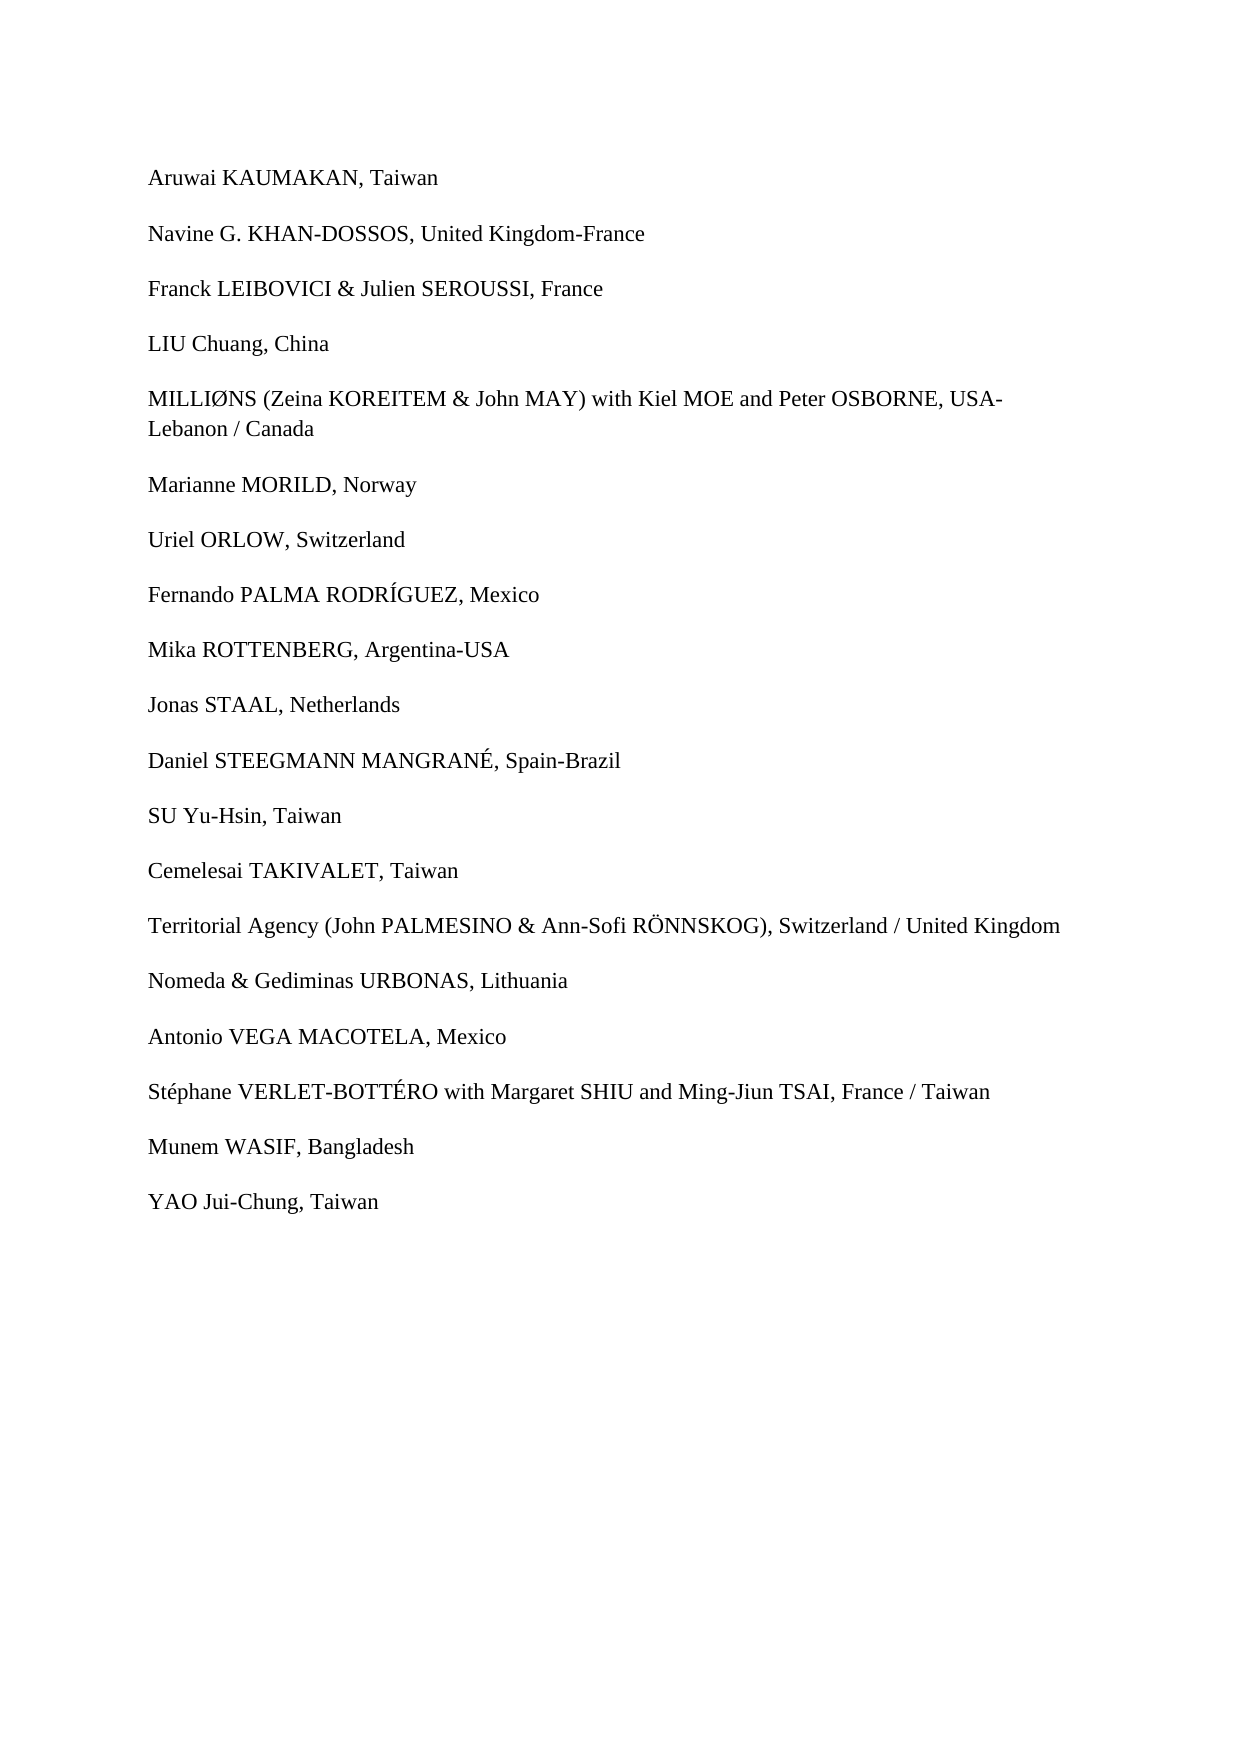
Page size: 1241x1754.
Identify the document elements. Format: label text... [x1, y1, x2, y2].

text LIU Chuang, China [148, 330, 1092, 356]
text SU Yu-Hsin, Taiwan [148, 802, 1092, 828]
text Jonas STAAL, Netherlands [148, 692, 1092, 718]
text Aruwai KAUMAKAN, Taiwan [148, 164, 1092, 191]
text Nomeda & Gediminas URBONAS, Lithuania [148, 968, 1092, 994]
text Stéphane VERLET-BOTTÉRO with Margaret SHIU and Ming-Jiun TSAI, France / Taiwan [148, 1078, 1092, 1104]
text Marianne MORILD, Norway [148, 471, 1092, 497]
text MILLIØNS (Zeina KOREITEM & John MAY) with Kiel MOE and Peter OSBORNE, USA-Lebanon / Canada [148, 385, 1092, 442]
text Uriel ORLOW, Switzerland [148, 526, 1092, 552]
text Antonio VEGA MACOTELA, Mexico [148, 1023, 1092, 1049]
text Fernando PALMA RODRÍGUEZ, Mexico [148, 581, 1092, 607]
text Munem WASIF, Bangladesh [148, 1133, 1092, 1159]
text Cemelesai TAKIVALET, Taiwan [148, 857, 1092, 883]
text YAO Jui-Chung, Taiwan [148, 1188, 1092, 1215]
text Mika ROTTENBERG, Argentina-USA [148, 636, 1092, 663]
text Territorial Agency (John PALMESINO & Ann-Sofi RÖNNSKOG), Switzerland / United Kingdom [148, 912, 1092, 939]
text Daniel STEEGMANN MANGRANÉ, Spain-Brazil [148, 747, 1092, 773]
text Franck LEIBOVICI & Julien SEROUSSI, France [148, 275, 1092, 301]
text Navine G. KHAN-DOSSOS, United Kingdom-France [148, 220, 1092, 246]
